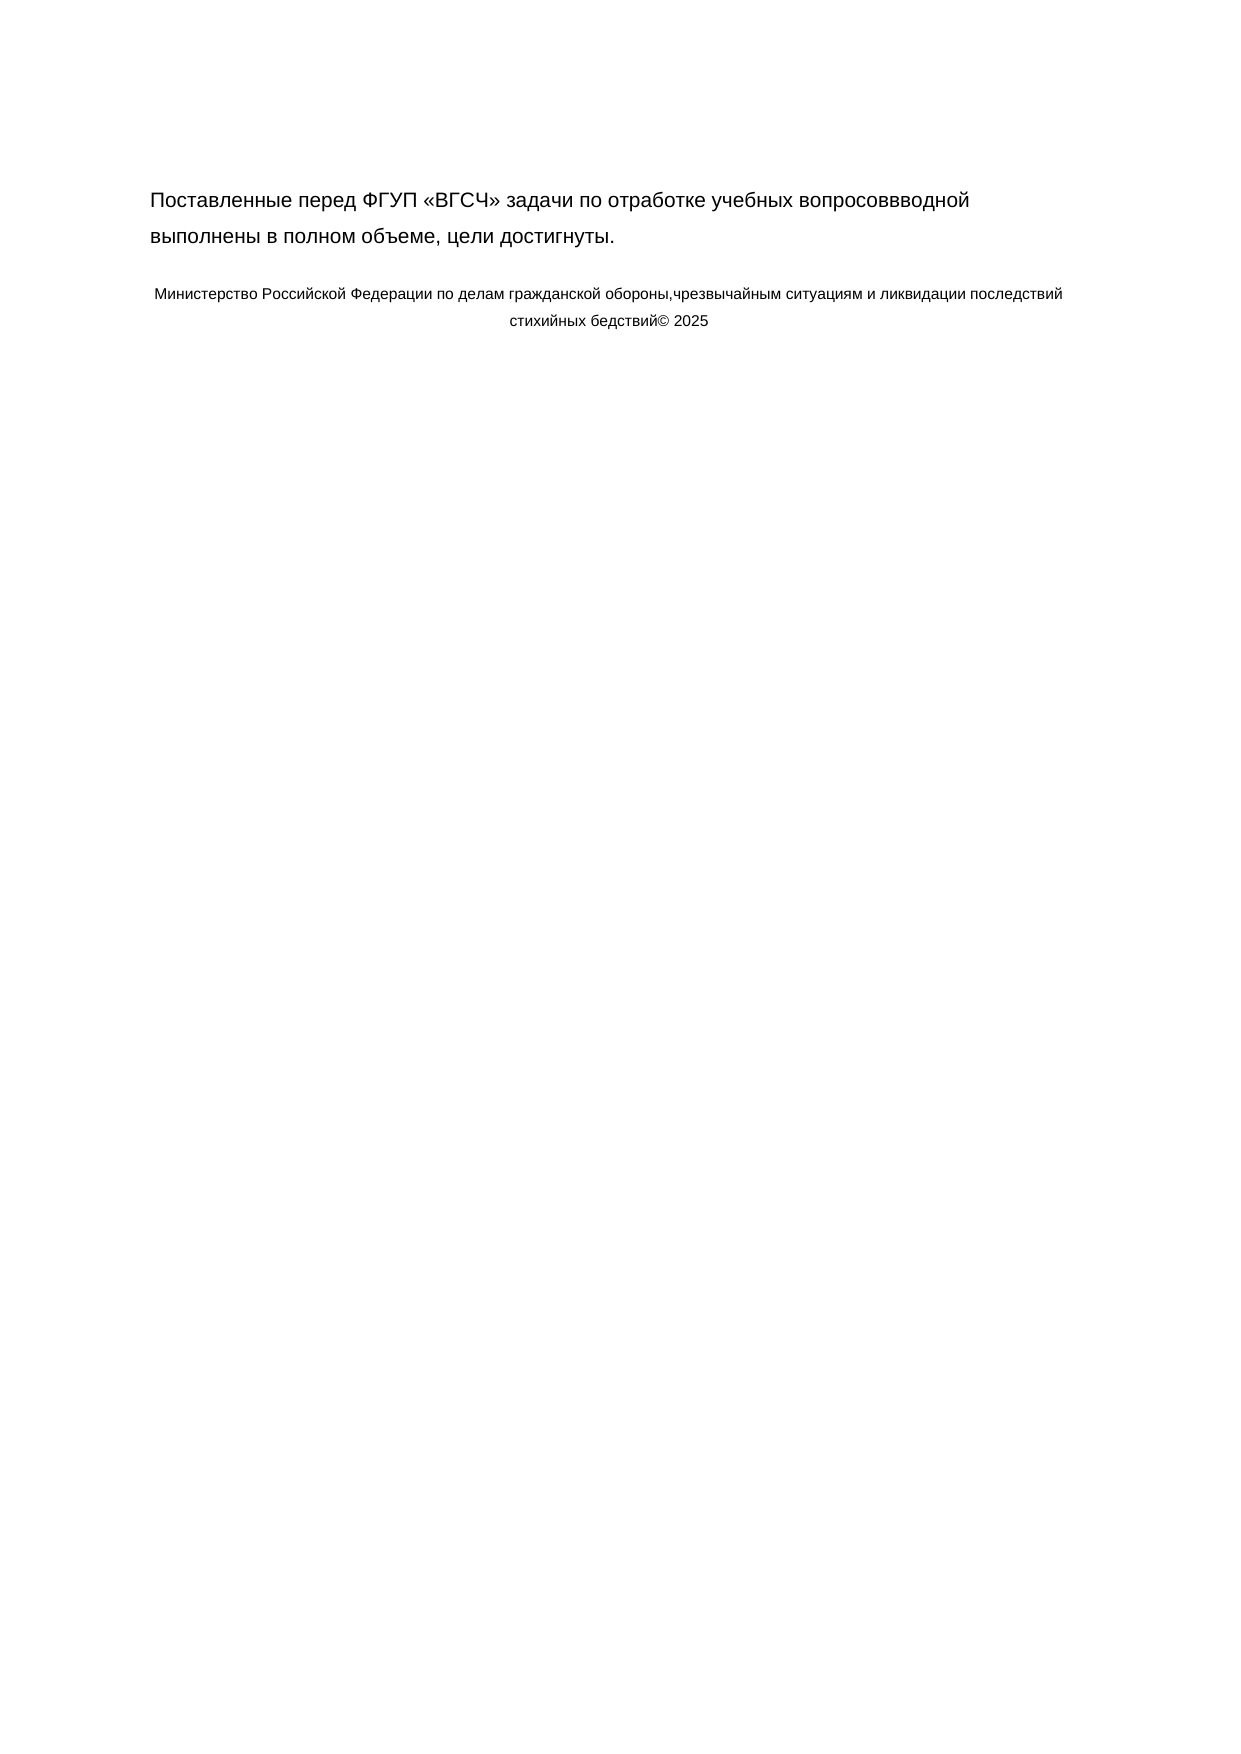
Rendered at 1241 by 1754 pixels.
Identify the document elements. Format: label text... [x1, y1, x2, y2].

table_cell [140, 150, 1078, 284]
table_cell Министерство Российской Федерации по делам гражданской обороны,чрезвычайным ситуациям и ликвидации последствий стихийных бедствий© 2025 [140, 284, 1078, 366]
